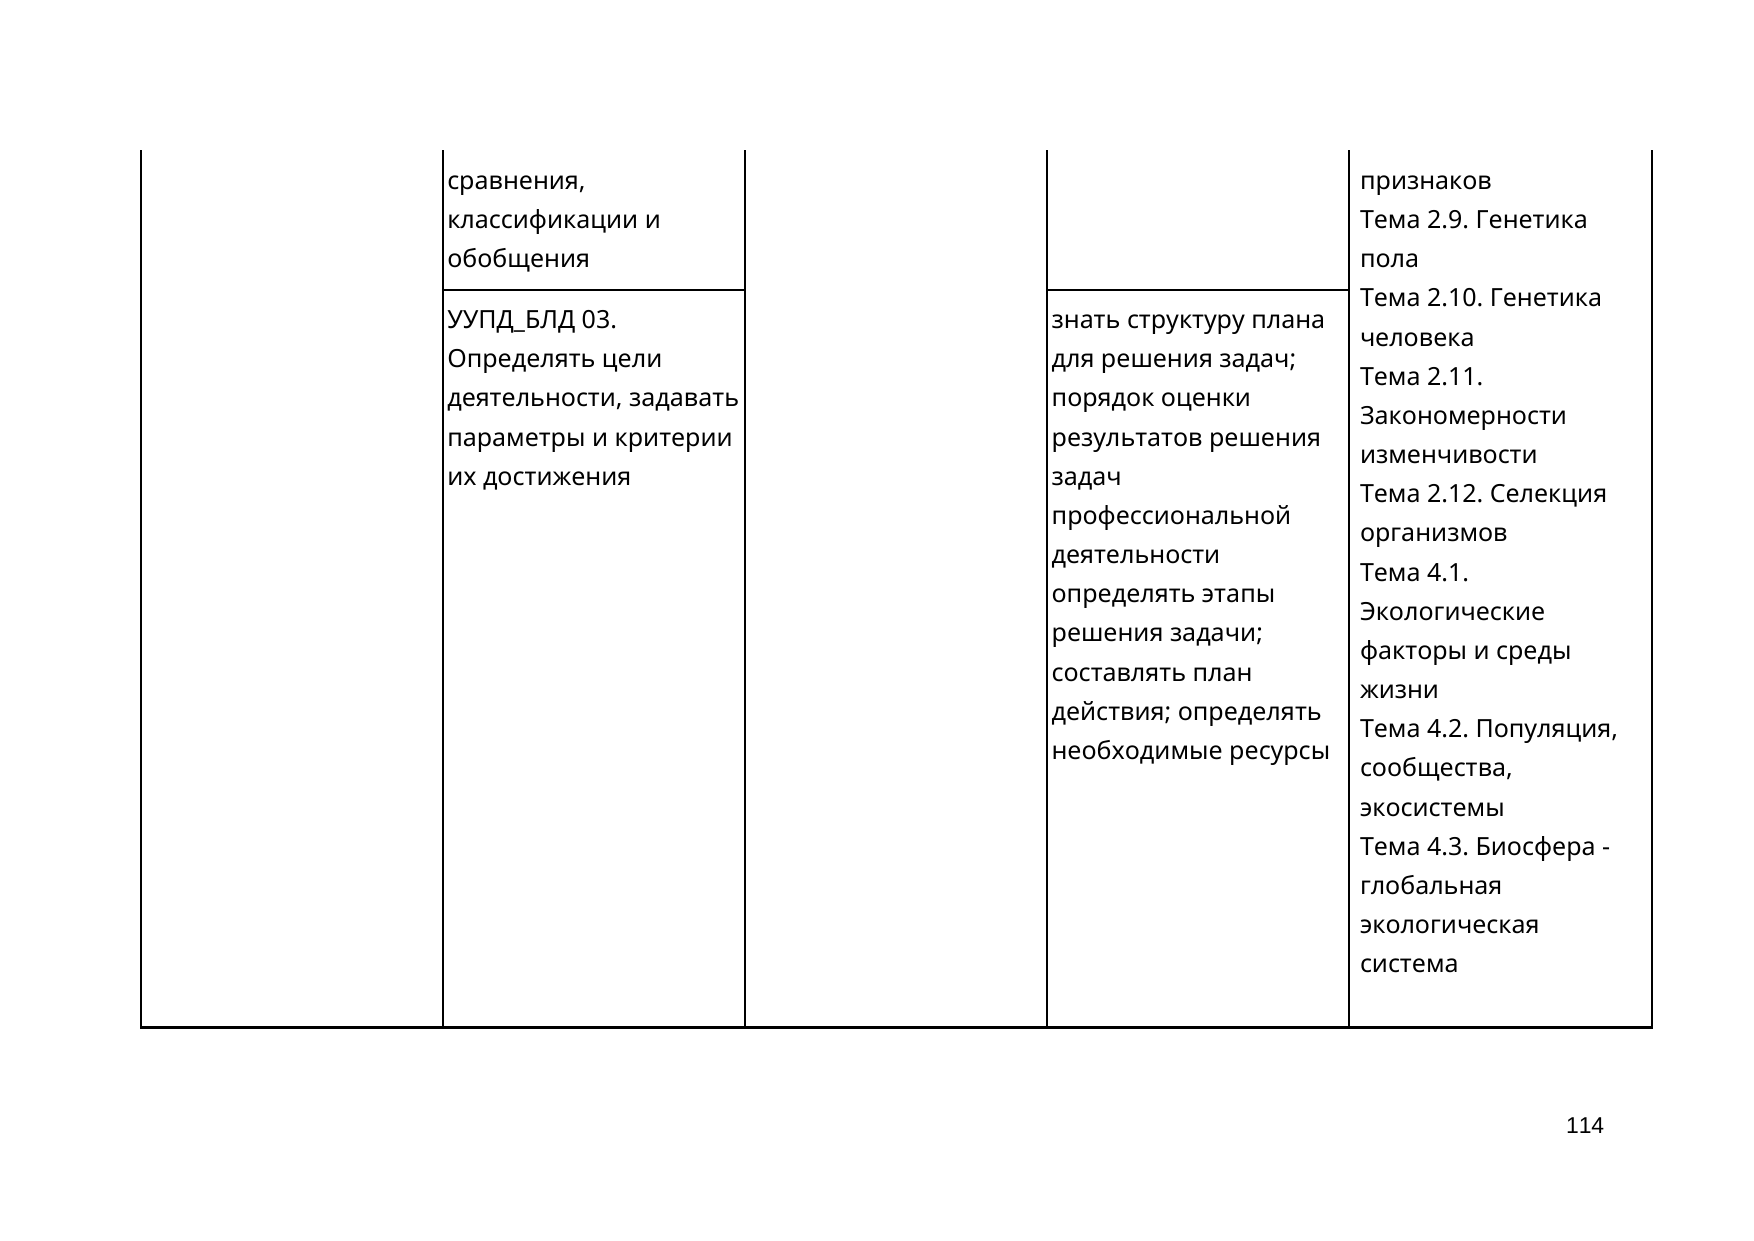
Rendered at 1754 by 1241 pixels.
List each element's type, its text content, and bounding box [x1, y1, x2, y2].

table_cell УУПД_БЛД 03. Определять цели деятельности, задавать параметры и критерии их достижения [444, 291, 744, 1026]
table_cell знать структуру плана для решения задач; порядок оценки результатов решения задач профессиональной деятельности определять этапы решения задачи; составлять план действия; определять необходимые ресурсы [1048, 291, 1348, 1026]
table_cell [1048, 150, 1348, 289]
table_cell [444, 150, 744, 289]
